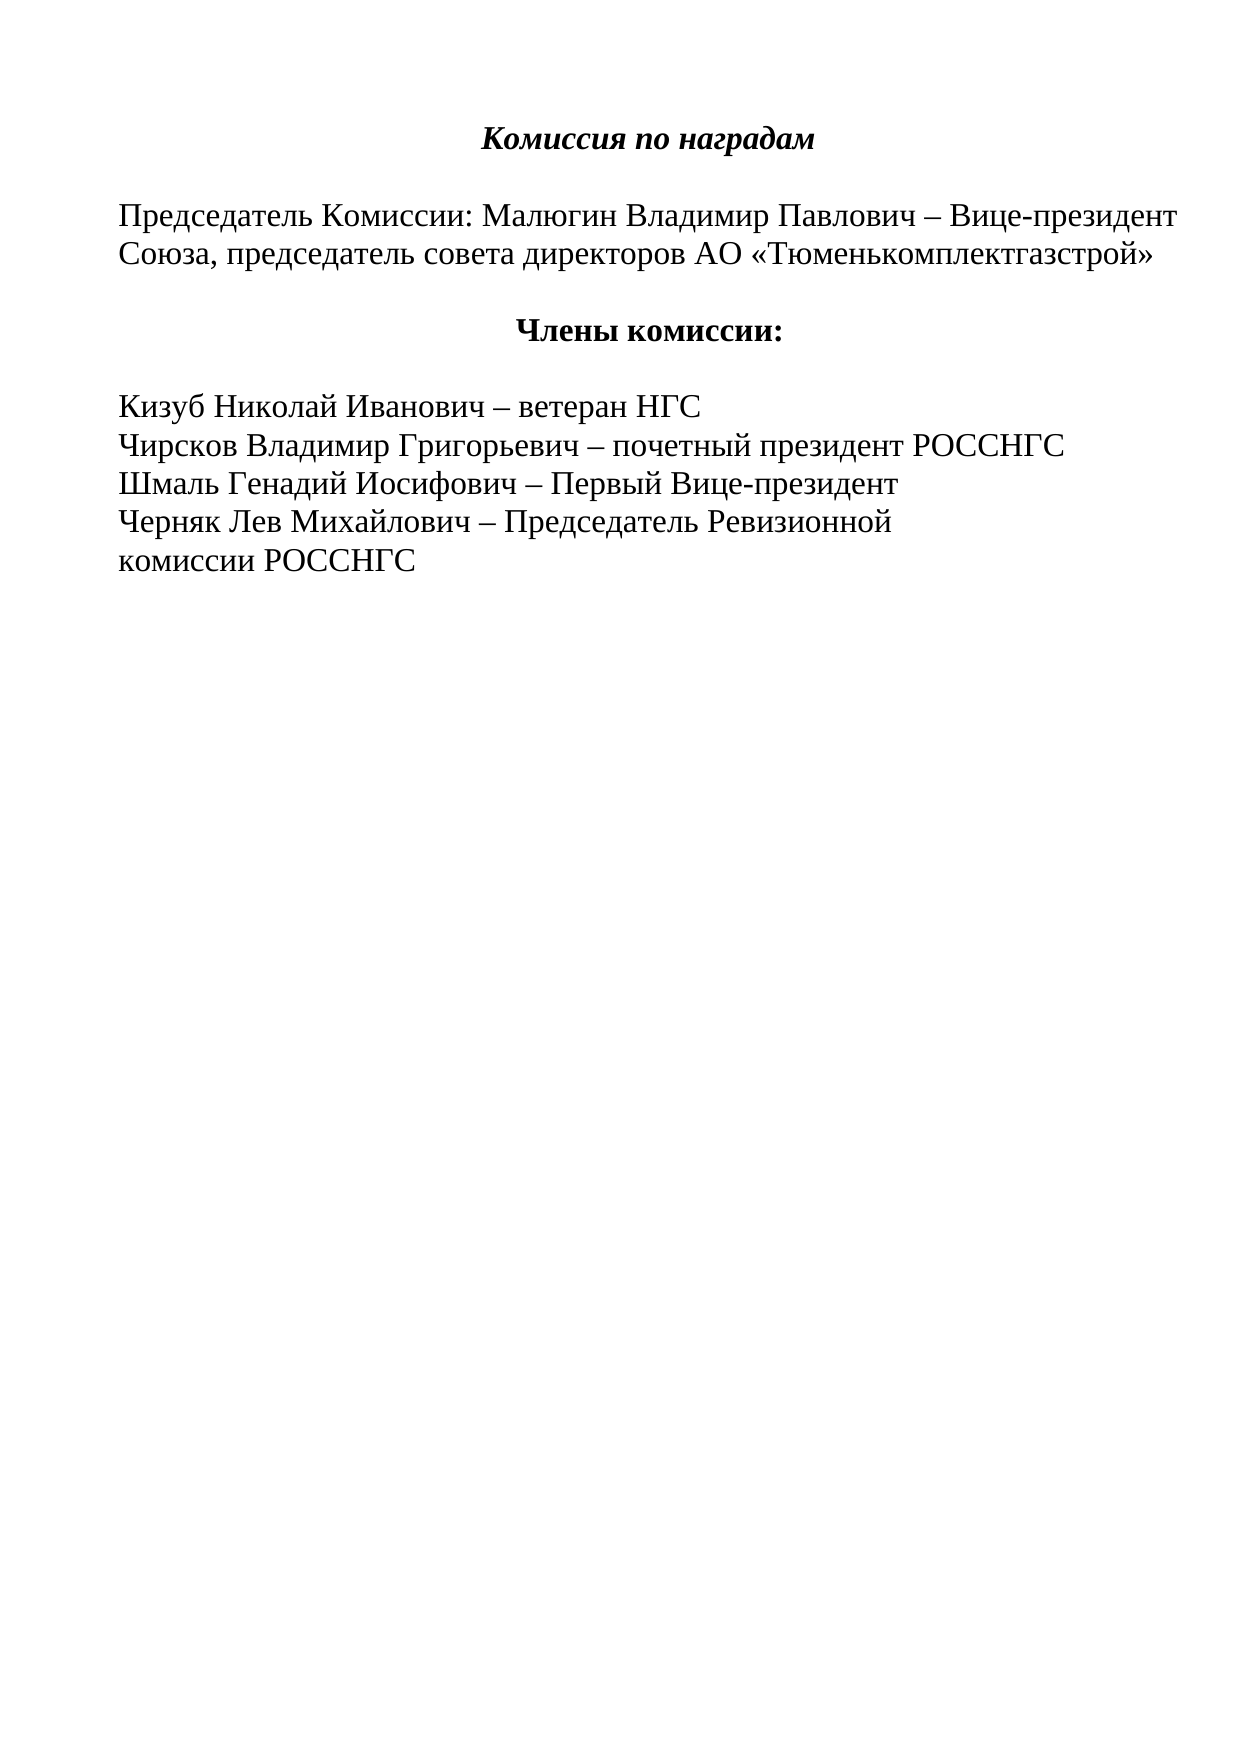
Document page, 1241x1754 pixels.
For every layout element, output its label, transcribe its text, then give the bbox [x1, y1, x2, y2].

text Шмаль Генадий Иосифович – Первый Вице-президент [118, 463, 1181, 501]
text Черняк Лев Михайлович – Председатель Ревизионной [118, 501, 1181, 540]
text Члены комиссии: [118, 310, 1181, 348]
text Председатель Комиссии: Малюгин Владимир Павлович – Вице-президент Союза, председатель совета директоров АО «Тюменькомплектгазстрой» [118, 195, 1181, 271]
text Комиссия по наградам [118, 118, 1181, 156]
text комиссии РОССНГС [118, 540, 1181, 578]
text Чирсков Владимир Григорьевич – почетный президент РОССНГС [118, 425, 1181, 463]
text Кизуб Николай Иванович – ветеран НГС [118, 386, 1181, 425]
